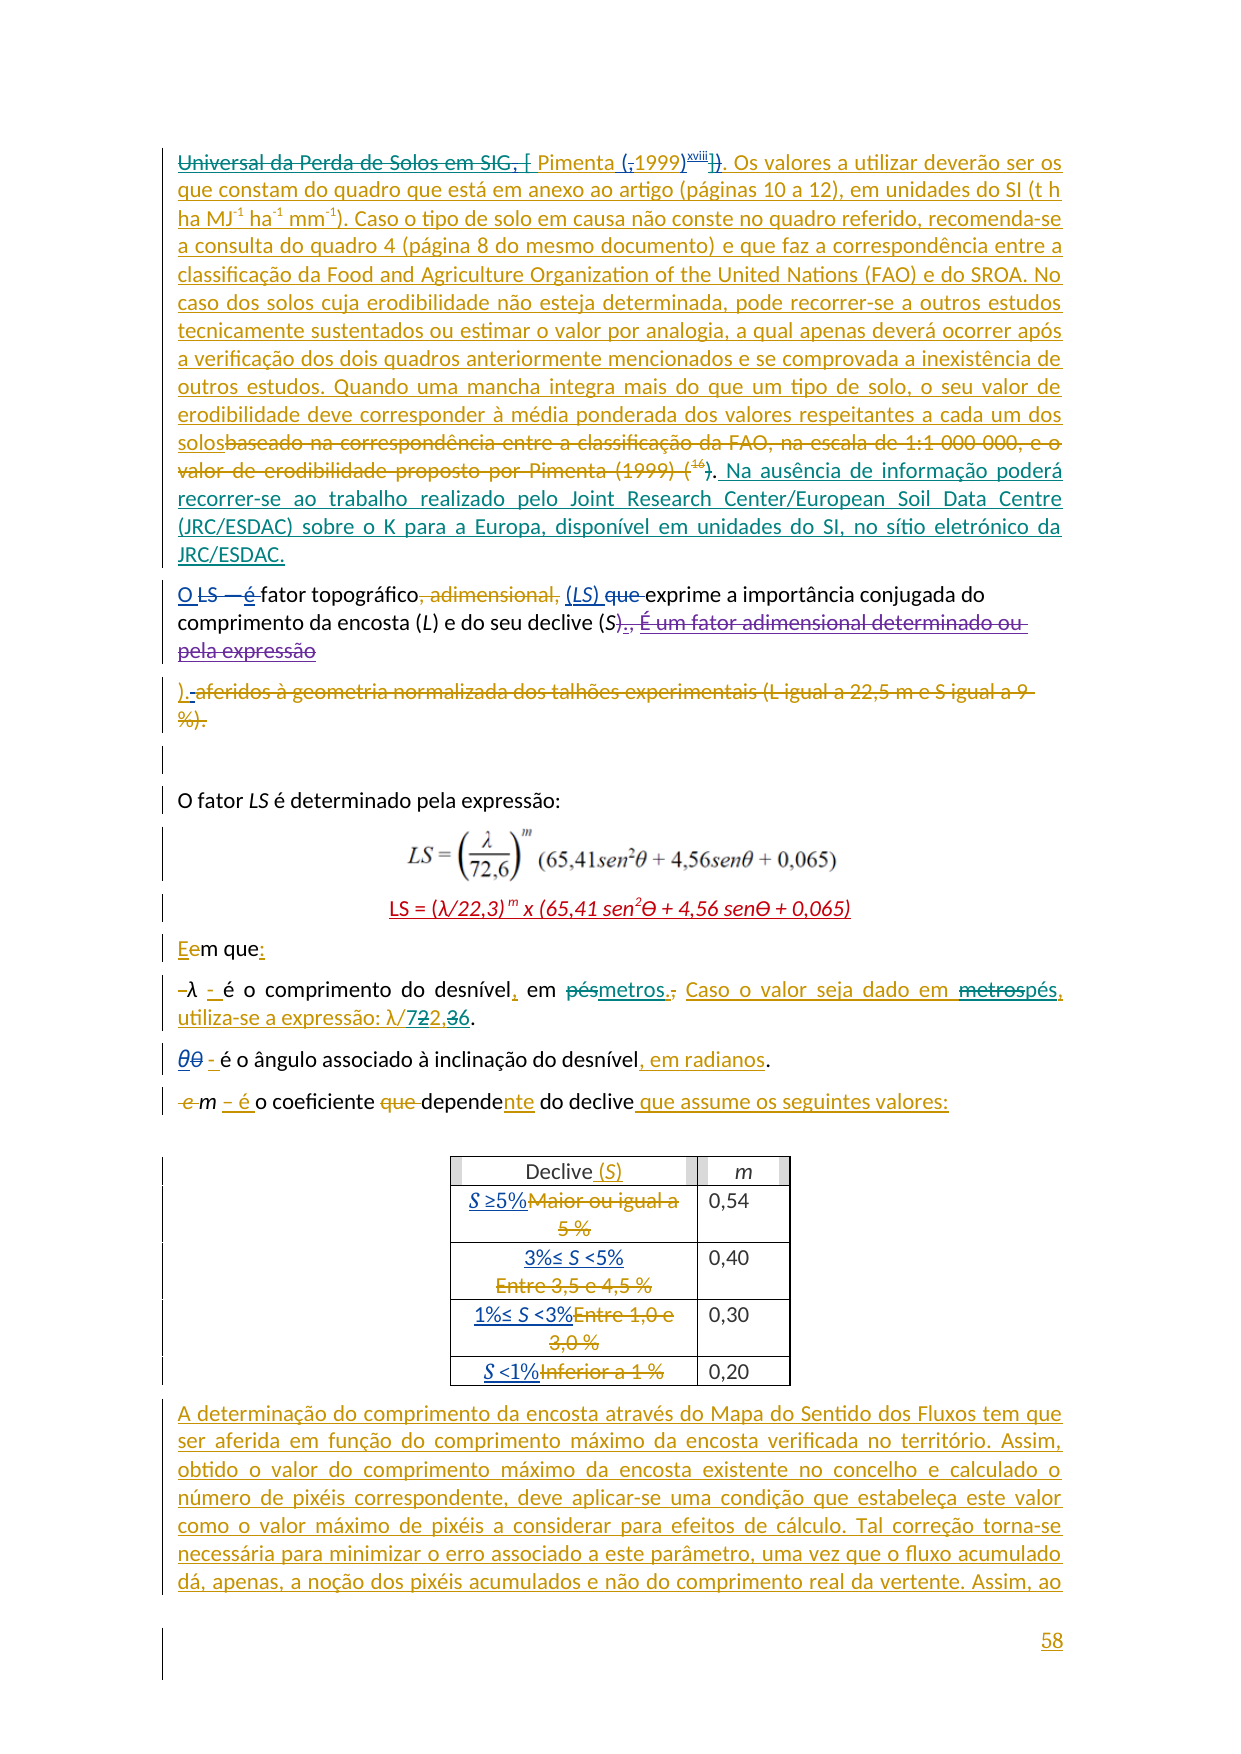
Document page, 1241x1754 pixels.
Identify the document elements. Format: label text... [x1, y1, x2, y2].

table_cell [451, 1243, 697, 1299]
table_cell [686, 1186, 697, 1242]
table_cell [451, 1186, 462, 1242]
text . [177, 509, 1063, 568]
text . [177, 369, 1063, 424]
text é o ângulo associado à inclinação do desnível. [177, 1043, 1063, 1075]
table_cell [686, 1300, 697, 1356]
table_cell [686, 1357, 697, 1385]
text m que [177, 934, 1063, 962]
table_cell 0,30 [698, 1300, 789, 1356]
text . [177, 229, 1063, 256]
text . [177, 148, 1063, 228]
text . [177, 425, 1063, 508]
table_cell 0,54 [698, 1186, 789, 1242]
table_cell [451, 1357, 462, 1385]
table_cell [451, 1300, 462, 1356]
text . [177, 313, 1063, 340]
text O fator LS é determinado pela expressão: [177, 786, 1063, 814]
text . [177, 257, 1063, 284]
table_cell 0,40 [698, 1243, 789, 1299]
text . [177, 285, 1063, 312]
text fator topográfico exprime a importância conjugada do comprimento da encosta (L) e do seu declive (S [177, 580, 1063, 664]
text . [177, 341, 1063, 368]
text λ é o comprimento do desnível em . [177, 975, 1063, 1031]
text m o coeficiente depende do declive [177, 1087, 1063, 1115]
